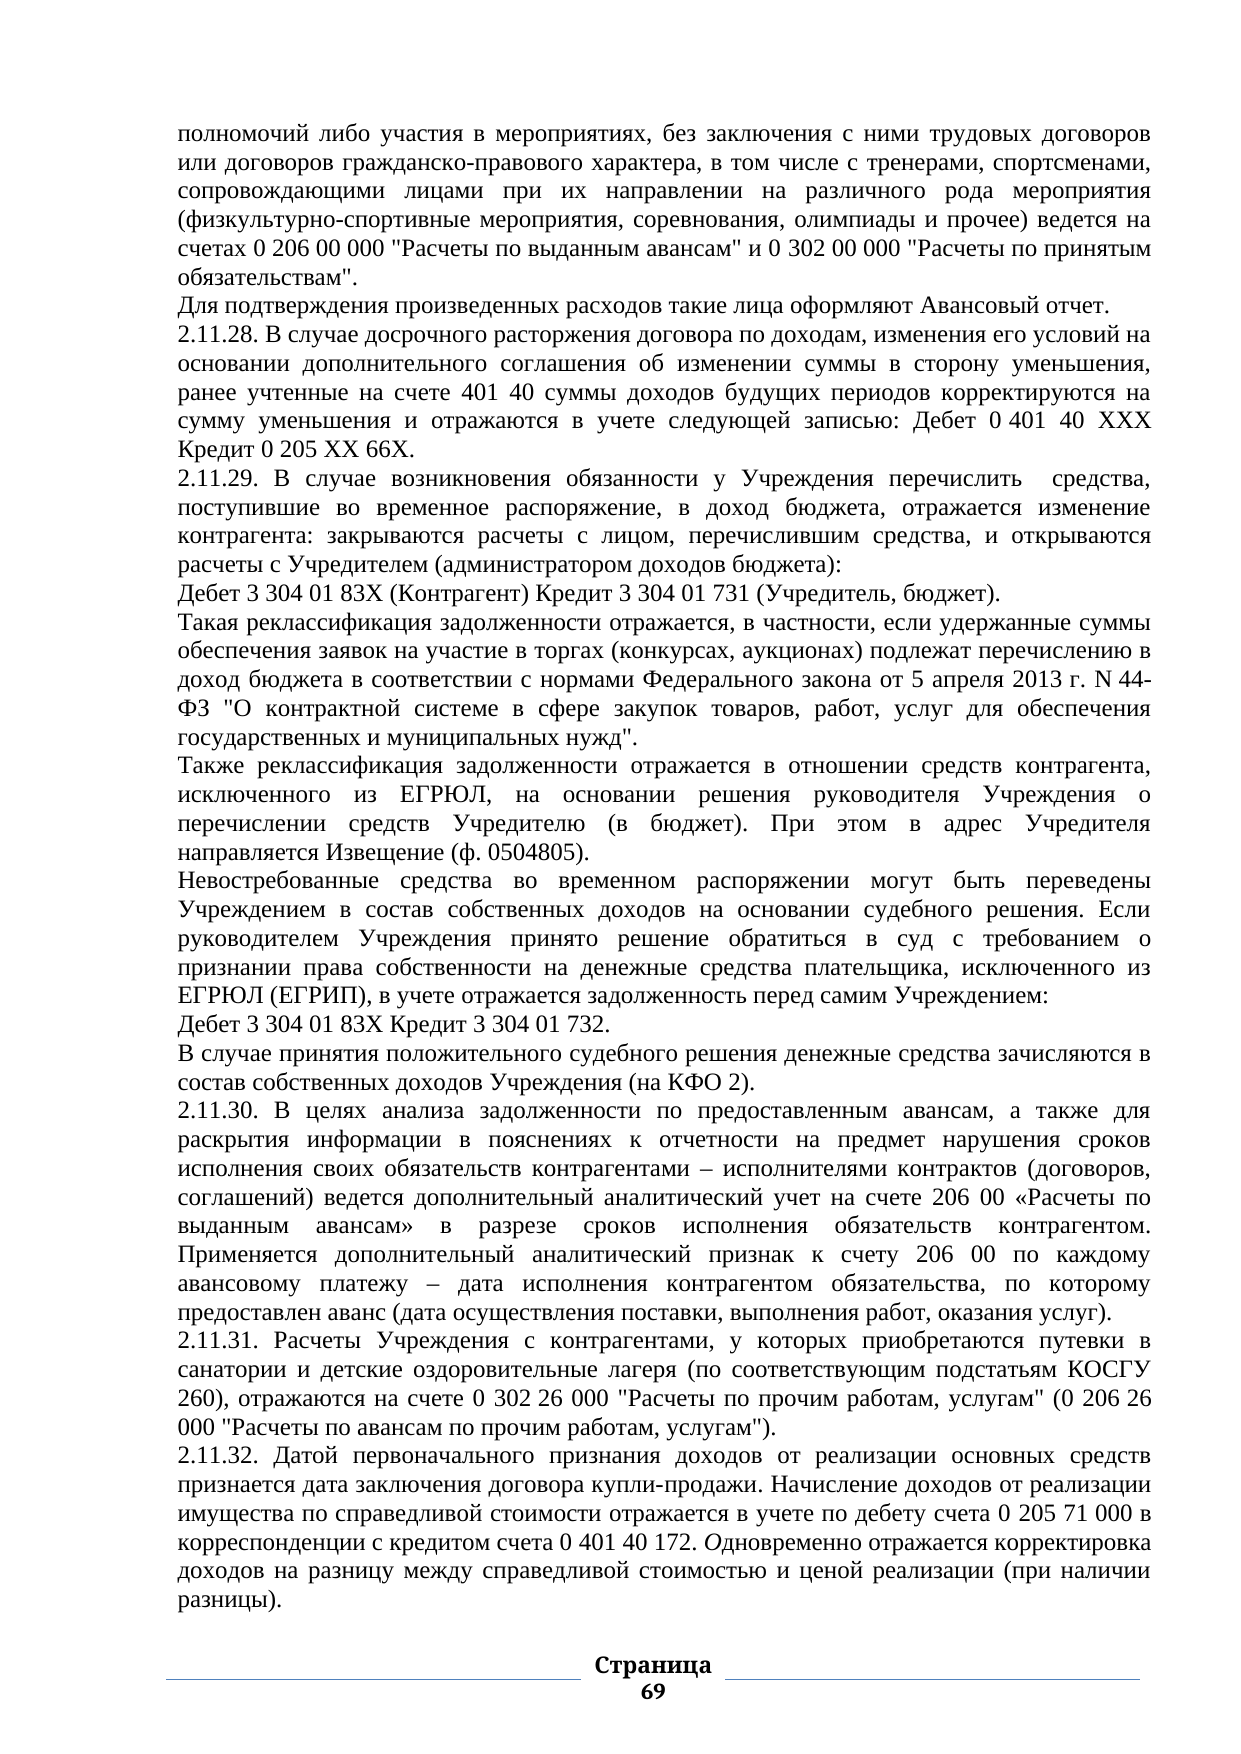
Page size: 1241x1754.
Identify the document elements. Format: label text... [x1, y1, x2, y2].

text Такая реклассификация задолженности отражается, в частности, если удержанные суммы обеспечения заявок на участие в торгах (конкурсах, аукционах) подлежат перечислению в доход бюджета в соответствии с нормами Федерального закона от 5 апреля 2013 г. N 44-ФЗ "О контрактной системе в сфере закупок товаров, работ, услуг для обеспечения государственных и муниципальных нужд". [177, 607, 1152, 751]
text 2.11.31. Расчеты Учреждения с контрагентами, у которых приобретаются путевки в санатории и детские оздоровительные лагеря (по соответствующим подстатьям КОСГУ 260), отражаются на счете 0 302 26 000 "Расчеты по прочим работам, услугам" (0 206 26 000 "Расчеты по авансам по прочим работам, услугам"). [177, 1326, 1152, 1441]
text Также реклассификация задолженности отражается в отношении средств контрагента, исключенного из ЕГРЮЛ, на основании решения руководителя Учреждения о перечислении средств Учредителю (в бюджет). При этом в адрес Учредителя направляется Извещение (ф. 0504805). [177, 751, 1152, 866]
text 2.11.30. В целях анализа задолженности по предоставленным авансам, а также для раскрытия информации в пояснениях к отчетности на предмет нарушения сроков исполнения своих обязательств контрагентами – исполнителями контрактов (договоров, соглашений) ведется дополнительный аналитический учет на счете 206 00 «Расчеты по выданным авансам» в разрезе сроков исполнения обязательств контрагентом. Применяется дополнительный аналитический признак к счету 206 00 по каждому авансовому платежу – дата исполнения контрагентом обязательства, по которому предоставлен аванс (дата осуществления поставки, выполнения работ, оказания услуг). [177, 1096, 1152, 1326]
text В случае принятия положительного судебного решения денежные средства зачисляются в состав собственных доходов Учреждения (на КФО 2). [177, 1038, 1152, 1096]
text Дебет 3 304 01 83Х (Контрагент) Кредит 3 304 01 731 (Учредитель, бюджет). [177, 578, 1152, 607]
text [177, 118, 1152, 291]
text Для подтверждения произведенных расходов такие лица оформляют Авансовый отчет. [177, 291, 1152, 319]
text 2.11.29. В случае возникновения обязанности у Учреждения перечислить средства, поступившие во временное распоряжение, в доход бюджета, отражается изменение контрагента: закрываются расчеты с лицом, перечислившим средства, и открываются расчеты с Учредителем (администратором доходов бюджета): [177, 463, 1152, 578]
text 2.11.28. В случае досрочного расторжения договора по доходам, изменения его условий на основании дополнительного соглашения об изменении суммы в сторону уменьшения, ранее учтенные на счете 401 40 суммы доходов будущих периодов корректируются на сумму уменьшения и отражаются в учете следующей записью: Дебет 0 401 40 ХХХ Кредит 0 205 ХХ 66Х. [177, 319, 1152, 463]
text 2.11.32. Датой первоначального признания доходов от реализации основных средств признается дата заключения договора купли-продажи. Начисление доходов от реализации имущества по справедливой стоимости отражается в учете по дебету счета 0 205 71 000 в корреспонденции с кредитом счета 0 401 40 172. Одновременно отражается корректировка доходов на разницу между справедливой стоимостью и ценой реализации (при наличии разницы). [177, 1441, 1152, 1613]
text Дебет 3 304 01 83Х Кредит 3 304 01 732. [177, 1009, 1152, 1038]
text Невостребованные средства во временном распоряжении могут быть переведены Учреждением в состав собственных доходов на основании судебного решения. Если руководителем Учреждения принято решение обратиться в суд с требованием о признании права собственности на денежные средства плательщика, исключенного из ЕГРЮЛ (ЕГРИП), в учете отражается задолженность перед самим Учреждением: [177, 866, 1152, 1009]
